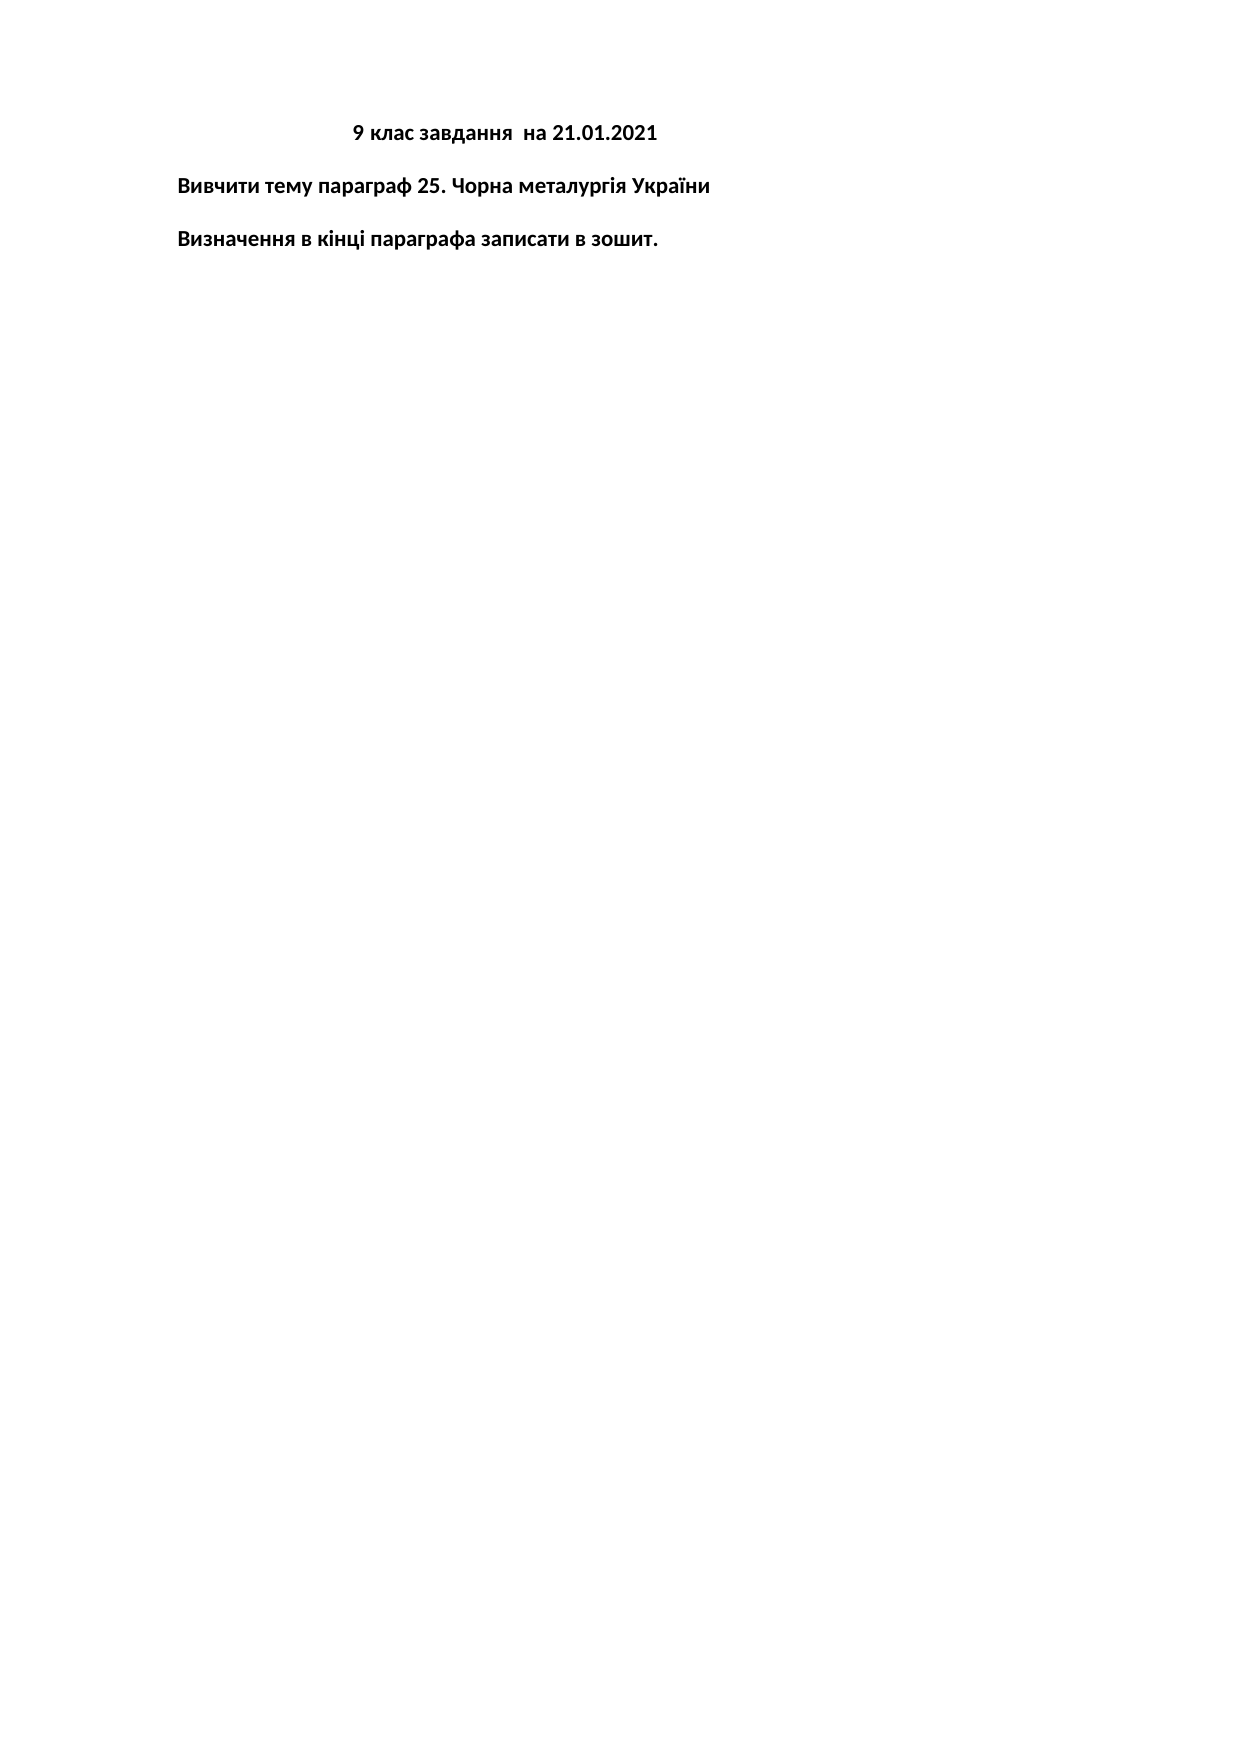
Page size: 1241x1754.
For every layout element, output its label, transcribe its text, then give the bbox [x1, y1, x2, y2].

text Вивчити тему параграф 25. Чорна металургія України [177, 171, 1152, 199]
text 9 клас завдання на 21.01.2021 [177, 118, 1152, 146]
text Визначення в кінці параграфа записати в зошит. [177, 224, 1152, 252]
